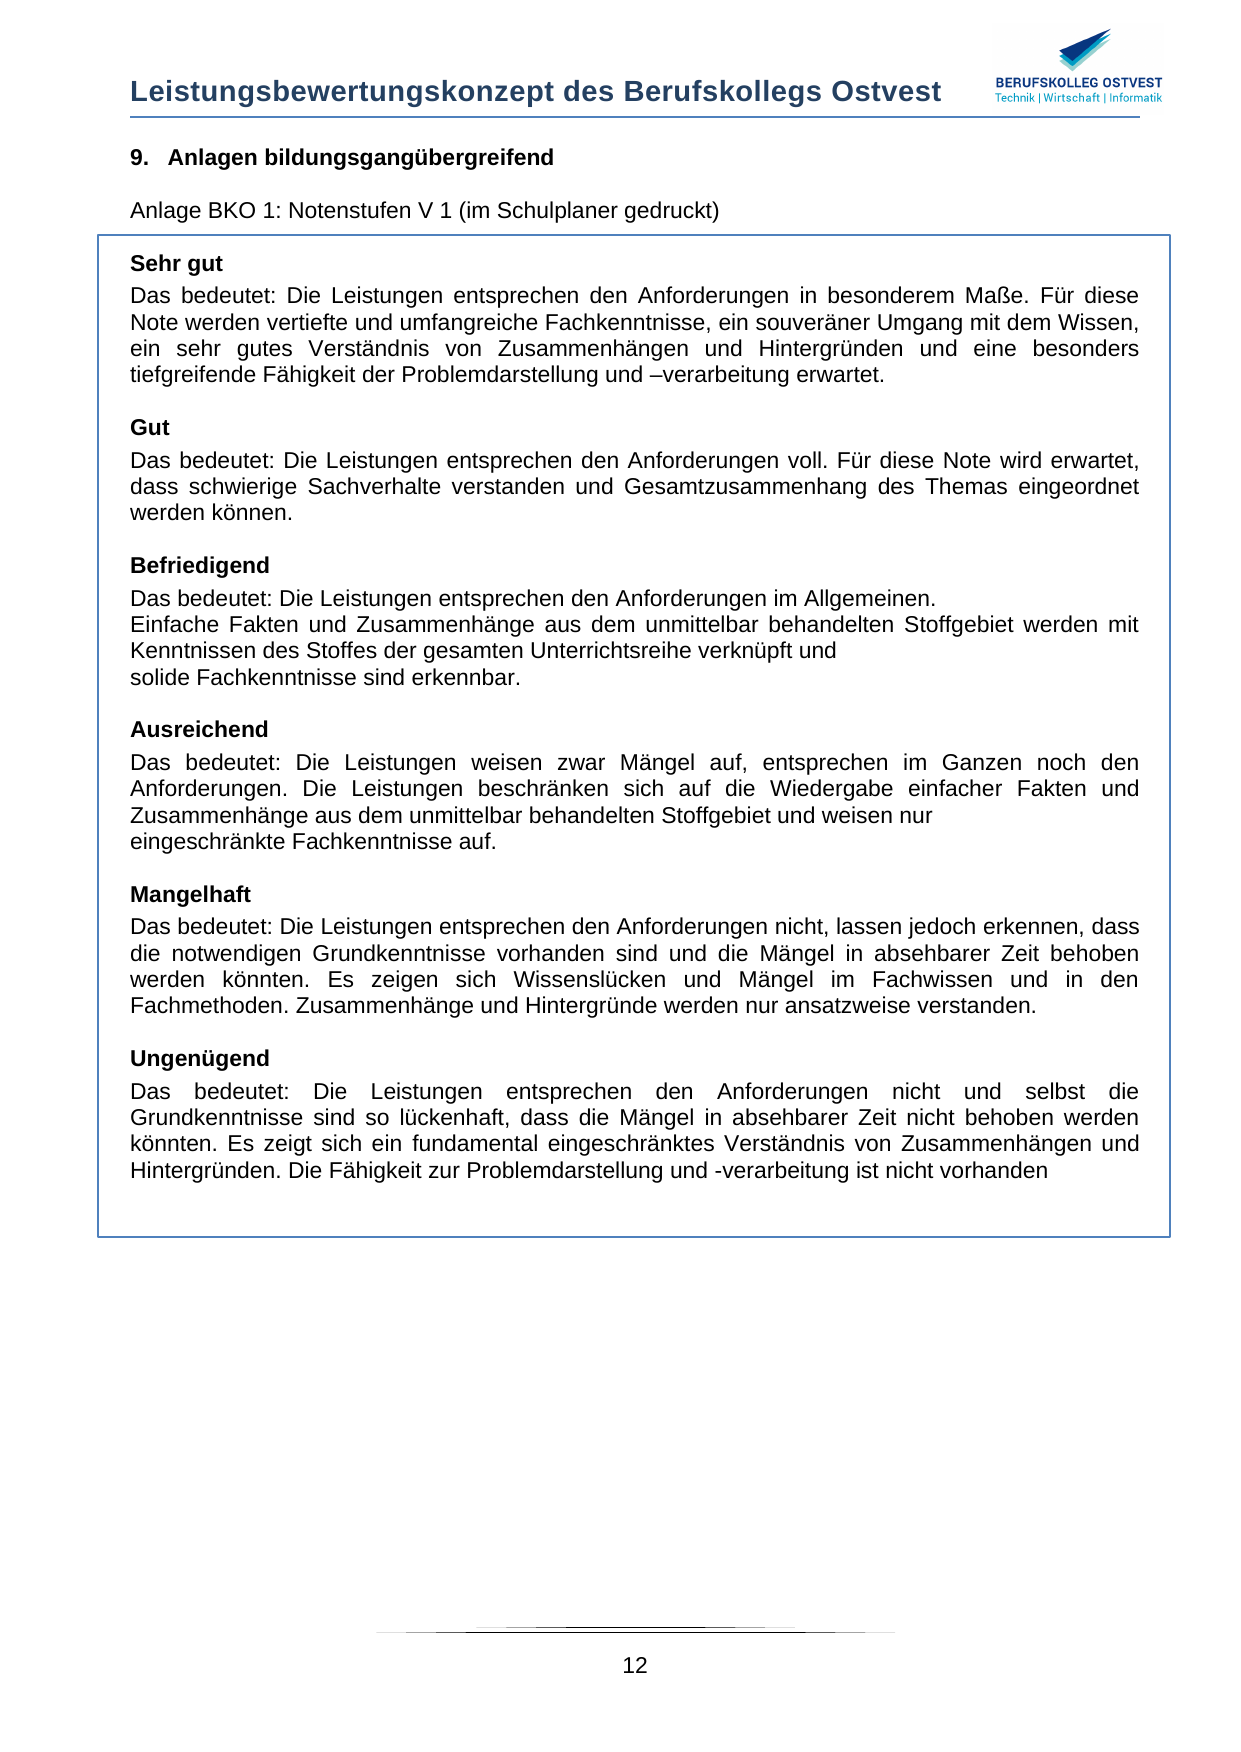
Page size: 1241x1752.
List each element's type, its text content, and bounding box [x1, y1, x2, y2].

text Das bedeutet: Die Leistungen entsprechen den Anforderungen im Allgemeinen. [130, 584, 1140, 611]
text Befriedigend [130, 552, 1140, 578]
subtitle Anlage BKO 1: Notenstufen V 1 (im Schulplaner gedruckt) [130, 197, 1140, 223]
text Das bedeutet: Die Leistungen weisen zwar Mängel auf, entsprechen im Ganzen noch den Anforderungen. Die Leistungen beschränken sich auf die Wiedergabe einfacher Fakten und Zusammenhänge aus dem unmittelbar behandelten Stoffgebiet und weisen nur [130, 749, 1140, 828]
text eingeschränkte Fachkenntnisse auf. [130, 828, 1140, 854]
text Einfache Fakten und Zusammenhänge aus dem unmittelbar behandelten Stoffgebiet werden mit Kenntnissen des Stoffes der gesamten Unterrichtsreihe verknüpft und [130, 611, 1140, 664]
text Das bedeutet: Die Leistungen entsprechen den Anforderungen nicht, lassen jedoch erkennen, dass die notwendigen Grundkenntnisse vorhanden sind und die Mängel in absehbarer Zeit behoben werden könnten. Es zeigen sich Wissenslücken und Mängel im Fachwissen und in den Fachmethoden. Zusammenhänge und Hintergründe werden nur ansatzweise verstanden. [130, 913, 1140, 1019]
text Sehr gut [130, 249, 1140, 276]
text Ausreichend [130, 716, 1140, 743]
text Das bedeutet: Die Leistungen entsprechen den Anforderungen nicht und selbst die Grundkenntnisse sind so lückenhaft, dass die Mängel in absehbarer Zeit nicht behoben werden könnten. Es zeigt sich ein fundamental eingeschränktes Verständnis von Zusammenhängen und Hintergründen. Die Fähigkeit zur Problemdarstellung und -verarbeitung ist nicht vorhanden [130, 1078, 1140, 1183]
text solide Fachkenntnisse sind erkennbar. [130, 664, 1140, 690]
text Mangelhaft [130, 881, 1140, 907]
text Das bedeutet: Die Leistungen entsprechen den Anforderungen in besonderem Maße. Für diese Note werden vertiefte und umfangreiche Fachkenntnisse, ein souveräner Umgang mit dem Wissen, ein sehr gutes Verständnis von Zusammenhängen und Hintergründen und eine besonders tiefgreifende Fähigkeit der Problemdarstellung und –verarbeitung erwartet. [130, 282, 1140, 388]
subtitle Anlagen bildungsgangübergreifend [130, 144, 1140, 171]
text Gut [130, 414, 1140, 440]
text Ungenügend [130, 1045, 1140, 1071]
text Das bedeutet: Die Leistungen entsprechen den Anforderungen voll. Für diese Note wird erwartet, dass schwierige Sachverhalte verstanden und Gesamtzusammenhang des Themas eingeordnet werden können. [130, 447, 1140, 526]
